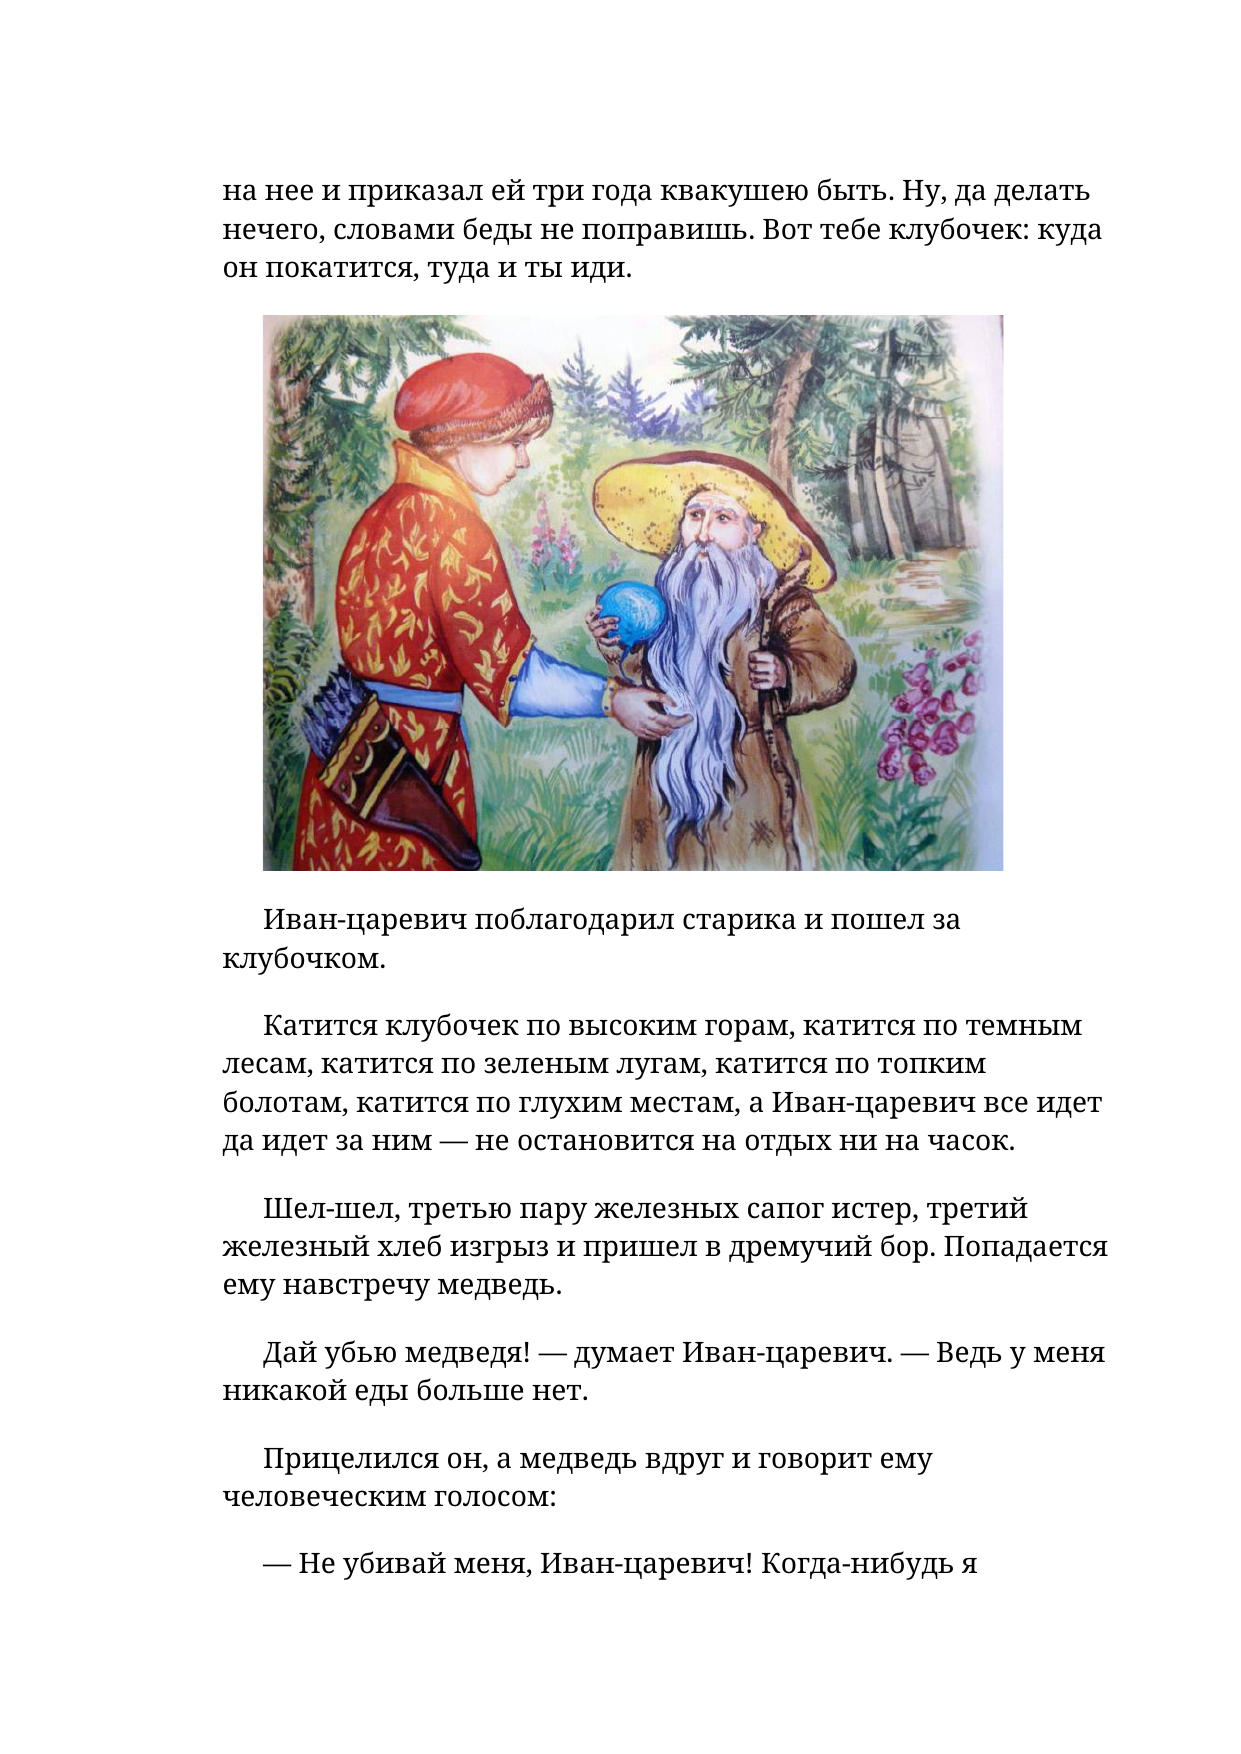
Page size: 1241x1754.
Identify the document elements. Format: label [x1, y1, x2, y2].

table_header [177, 118, 1152, 1598]
picture [262, 315, 1004, 871]
